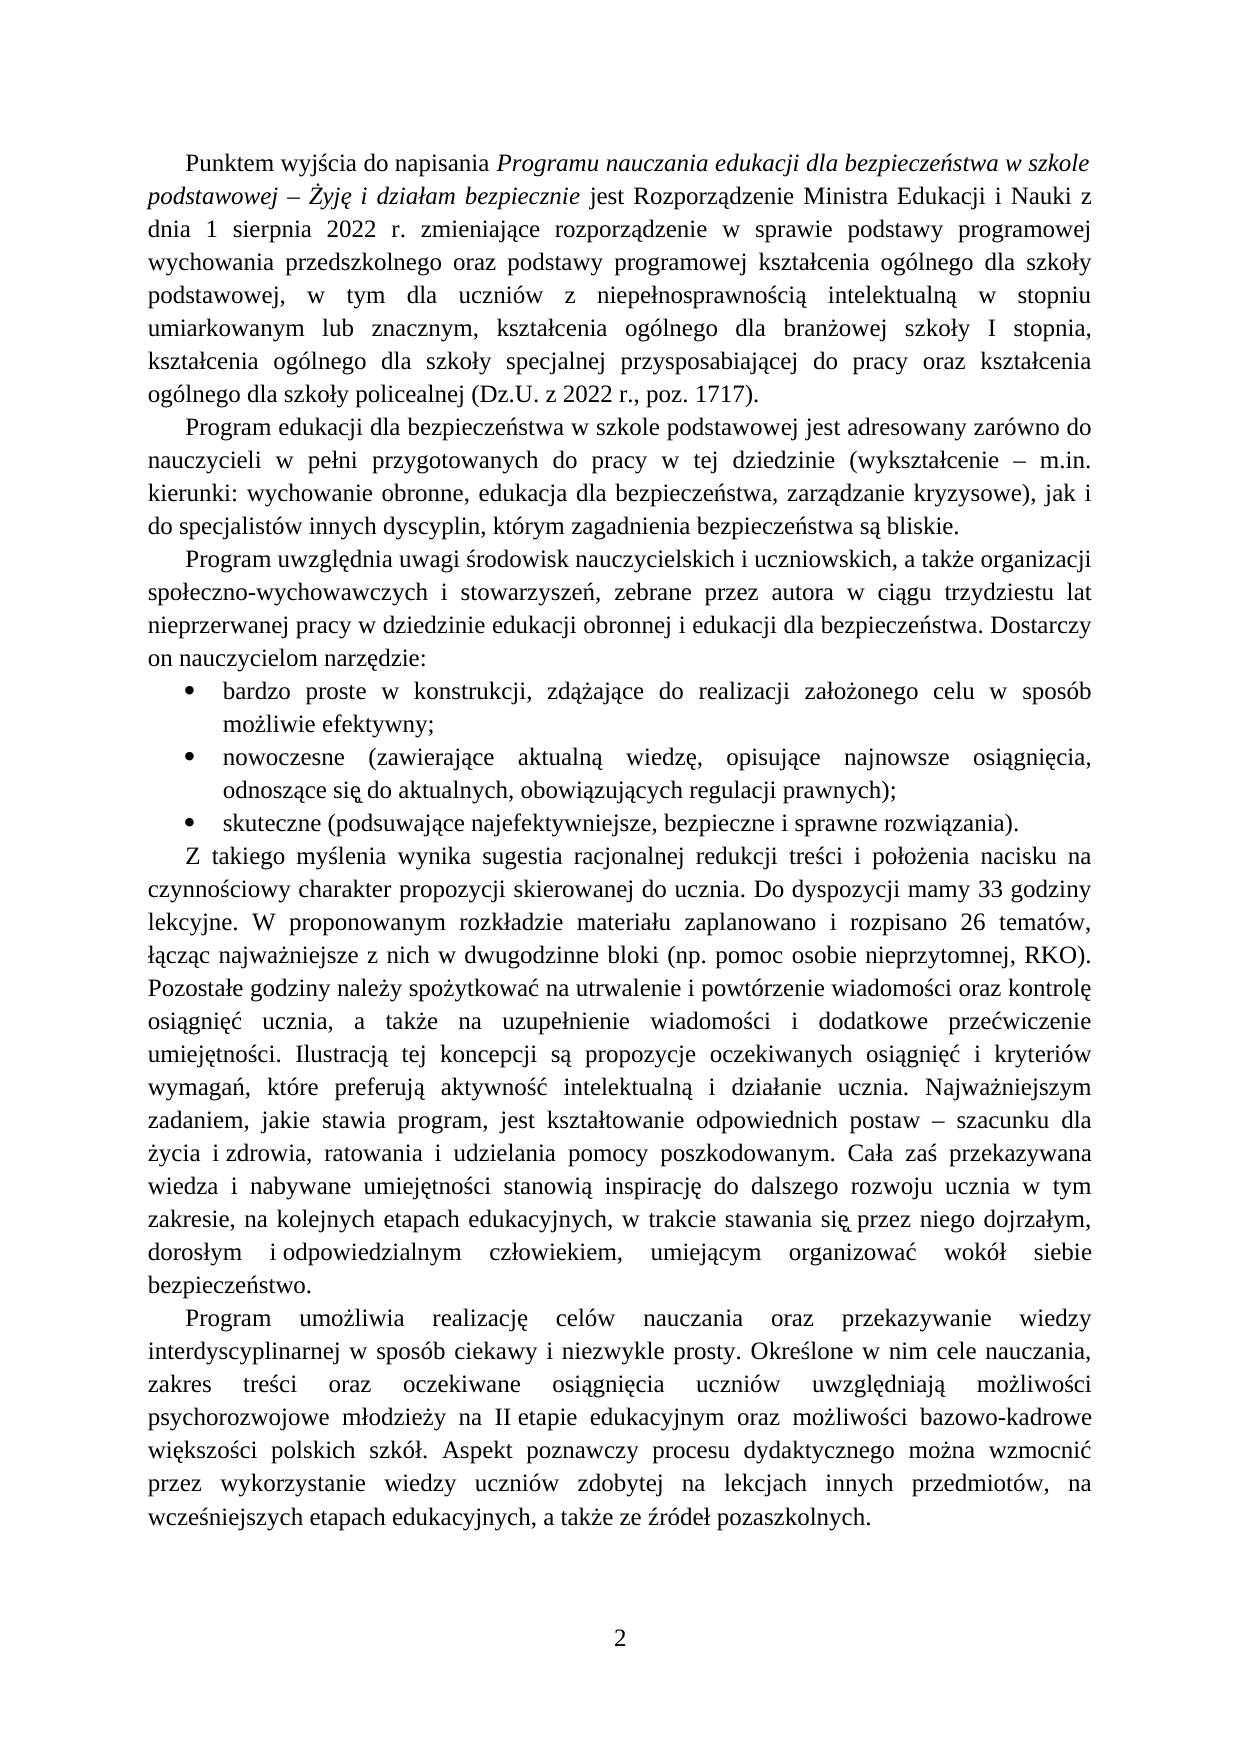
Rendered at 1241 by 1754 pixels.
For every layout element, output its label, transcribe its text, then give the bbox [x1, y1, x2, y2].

list skuteczne (podsuwające najefektywniejsze, bezpieczne i sprawne rozwiązania). [185, 808, 1092, 837]
text Program uwzględnia uwagi środowisk nauczycielskich i uczniowskich, a także organizacji społeczno-wychowawczych i stowarzyszeń, zebrane przez autora w ciągu trzydziestu lat nieprzerwanej pracy w dziedzinie edukacji obronnej i edukacji dla bezpieczeństwa. Dostarczy on nauczycielom narzędzie: [148, 544, 1092, 672]
text Program umożliwia realizację celów nauczania oraz przekazywanie wiedzy interdyscyplinarnej w sposób ciekawy i niezwykle prosty. Określone w nim cele nauczania, zakres treści oraz oczekiwane osiągnięcia uczniów uwzględniają możliwości psychorozwojowe młodzieży na II etapie edukacyjnym oraz możliwości bazowo-kadrowe większości polskich szkół. Aspekt poznawczy procesu dydaktycznego można wzmocnić przez wykorzystanie wiedzy uczniów zdobytej na lekcjach innych przedmiotów, na wcześniejszych etapach edukacyjnych, a także ze źródeł pozaszkolnych. [148, 1303, 1092, 1530]
text Punktem wyjścia do napisania Programu nauczania edukacji dla bezpieczeństwa w szkole podstawowej – Żyję i działam bezpiecznie jest Rozporządzenie Ministra Edukacji i Nauki z dnia 1 sierpnia 2022 r. zmieniające rozporządzenie w sprawie podstawy programowej wychowania przedszkolnego oraz podstawy programowej kształcenia ogólnego dla szkoły podstawowej, w tym dla uczniów z niepełnosprawnością intelektualną w stopniu umiarkowanym lub znacznym, kształcenia ogólnego dla branżowej szkoły I stopnia, kształcenia ogólnego dla szkoły specjalnej przysposabiającej do pracy oraz kształcenia ogólnego dla szkoły policealnej (Dz.U. z 2022 r., poz. 1717). [148, 148, 1092, 408]
list nowoczesne (zawierające aktualną wiedzę, opisujące najnowsze osiągnięcia, odnoszące się̨ do aktualnych, obowiązujących regulacji prawnych); [185, 742, 1092, 804]
list bardzo proste w konstrukcji, zdążające do realizacji założonego celu w sposób możliwie efektywny; [185, 676, 1092, 738]
text Program edukacji dla bezpieczeństwa w szkole podstawowej jest adresowany zarówno do nauczycieli w pełni przygotowanych do pracy w tej dziedzinie (wykształcenie – m.in. kierunki: wychowanie obronne, edukacja dla bezpieczeństwa, zarządzanie kryzysowe), jak i do specjalistów innych dyscyplin, którym zagadnienia bezpieczeństwa są bliskie. [148, 412, 1092, 540]
text Z takiego myślenia wynika sugestia racjonalnej redukcji treści i położenia nacisku na czynnościowy charakter propozycji skierowanej do ucznia. Do dyspozycji mamy 33 godziny lekcyjne. W proponowanym rozkładzie materiału zaplanowano i rozpisano 26 tematów, łącząc najważniejsze z nich w dwugodzinne bloki (np. pomoc osobie nieprzytomnej, RKO). Pozostałe godziny należy spożytkować na utrwalenie i powtórzenie wiadomości oraz kontrolę osiągnięć ucznia, a także na uzupełnienie wiadomości i dodatkowe przećwiczenie umiejętności. Ilustracją tej koncepcji są propozycje oczekiwanych osiągnięć i kryteriów wymagań, które preferują aktywność intelektualną i działanie ucznia. Najważniejszym zadaniem, jakie stawia program, jest kształtowanie odpowiednich postaw – szacunku dla życia i zdrowia, ratowania i udzielania pomocy poszkodowanym. Cała zaś przekazywana wiedza i nabywane umiejętności stanowią inspirację do dalszego rozwoju ucznia w tym zakresie, na kolejnych etapach edukacyjnych, w trakcie stawania się̨ przez niego dojrzałym, dorosłym i odpowiedzialnym człowiekiem, umiejącym organizować wokół siebie bezpieczeństwo. [148, 841, 1092, 1299]
